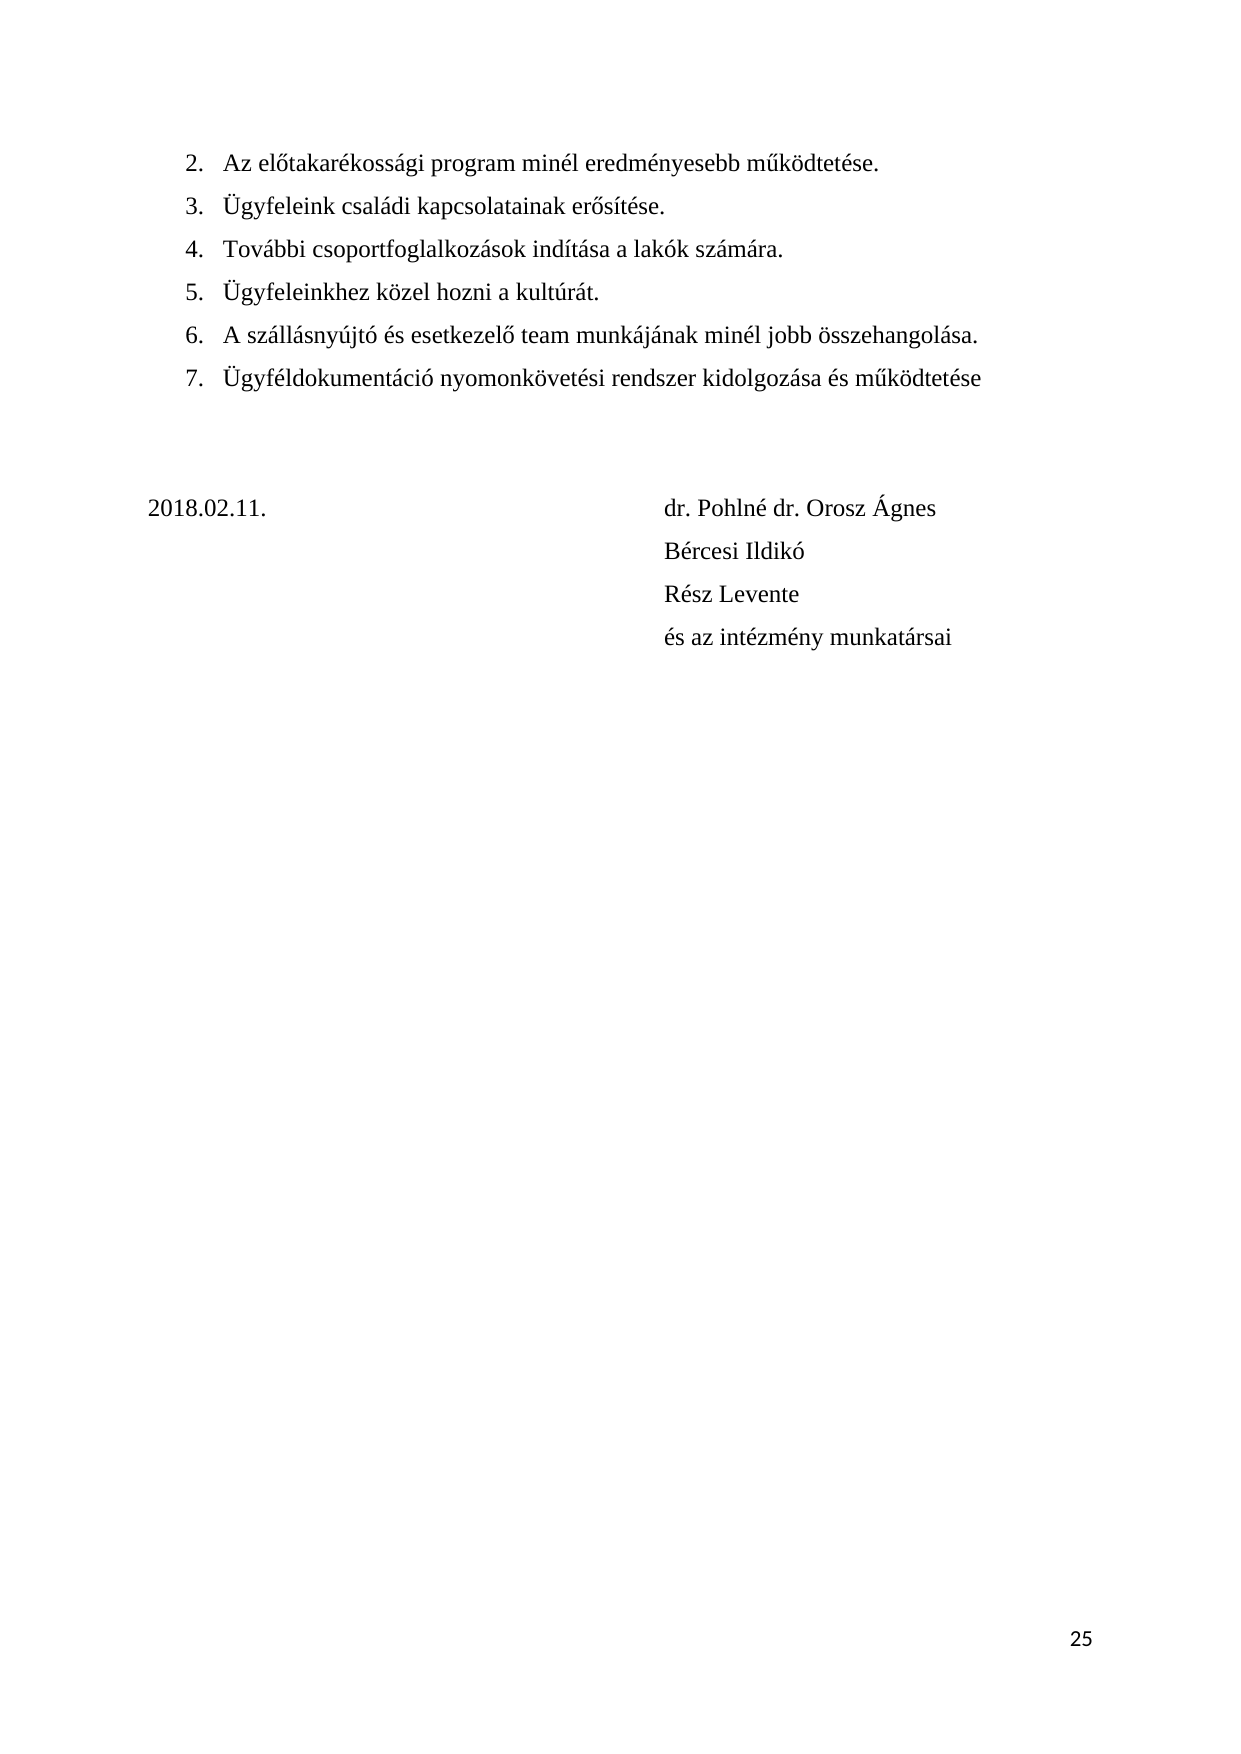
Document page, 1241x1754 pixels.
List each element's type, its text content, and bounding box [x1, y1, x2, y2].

list Ügyfeleinkhez közel hozni a kultúrát. [185, 277, 1093, 306]
text és az intézmény munkatársai [590, 622, 1093, 651]
list Ügyfeleink családi kapcsolatainak erősítése. [185, 191, 1093, 219]
text 2018.02.11. dr. Pohlné dr. Orosz Ágnes [148, 493, 1093, 521]
text Rész Levente [148, 579, 1093, 608]
list A szállásnyújtó és esetkezelő team munkájának minél jobb összehangolása. [185, 320, 1093, 349]
list További csoportfoglalkozások indítása a lakók számára. [185, 234, 1093, 263]
text Bércesi Ildikó [148, 536, 1093, 564]
list Az előtakarékossági program minél eredményesebb működtetése. [185, 148, 1093, 176]
list Ügyféldokumentáció nyomonkövetési rendszer kidolgozása és működtetése [185, 363, 1093, 392]
